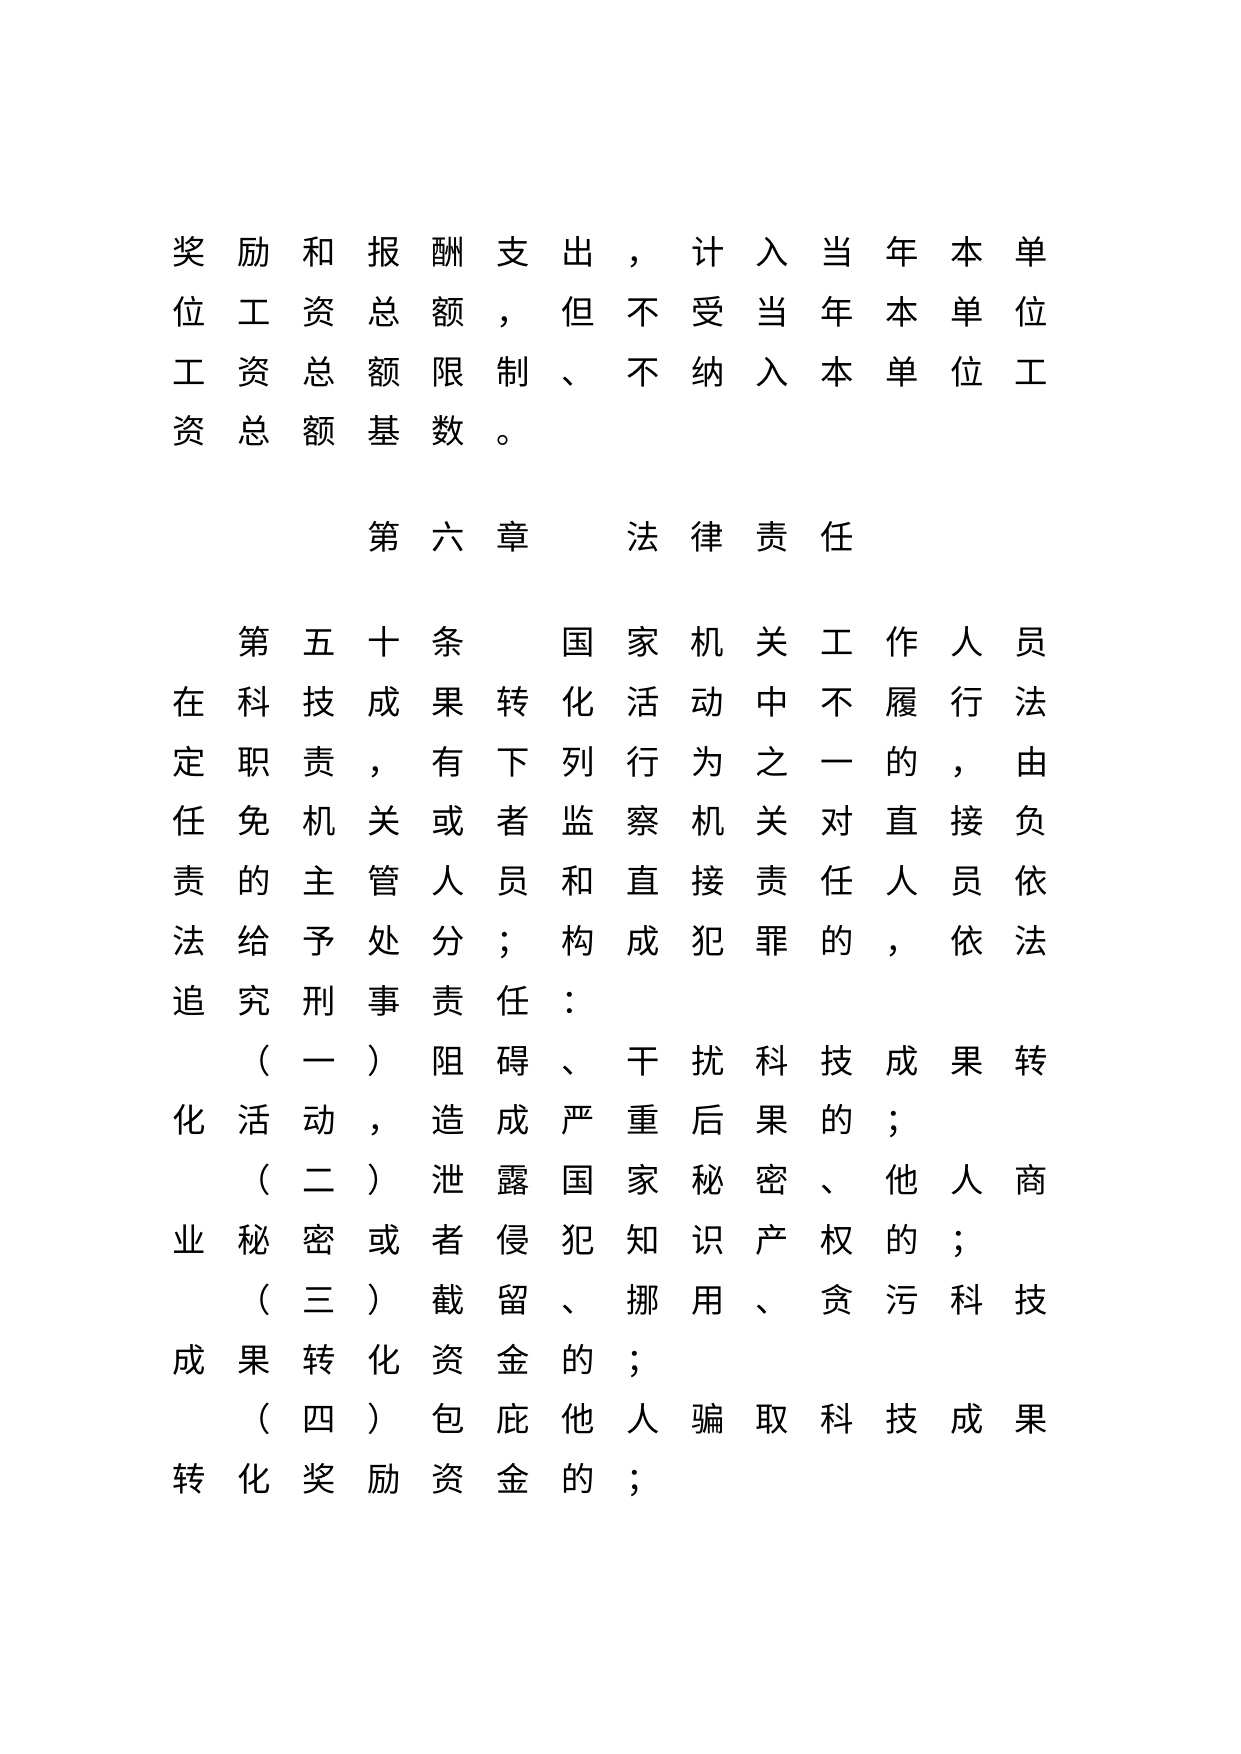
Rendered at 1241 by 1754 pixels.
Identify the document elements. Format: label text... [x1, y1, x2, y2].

text （三）截留、挪用、贪污科技成果转化资金的； [172, 1268, 1079, 1387]
text 第五十条 国家机关工作人员在科技成果转化活动中不履行法定职责，有下列行为之一的，由任免机关或者监察机关对直接负责的主管人员和直接责任人员依法给予处分；构成犯罪的，依法追究刑事责任： [172, 610, 1079, 1029]
text （二）泄露国家秘密、他人商业秘密或者侵犯知识产权的； [172, 1148, 1079, 1268]
text （四）包庇他人骗取科技成果转化奖励资金的； [172, 1387, 1079, 1507]
text 第六章 法律责任 [172, 505, 1079, 564]
text （一）阻碍、干扰科技成果转化活动，造成严重后果的； [172, 1029, 1079, 1148]
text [172, 220, 1079, 459]
